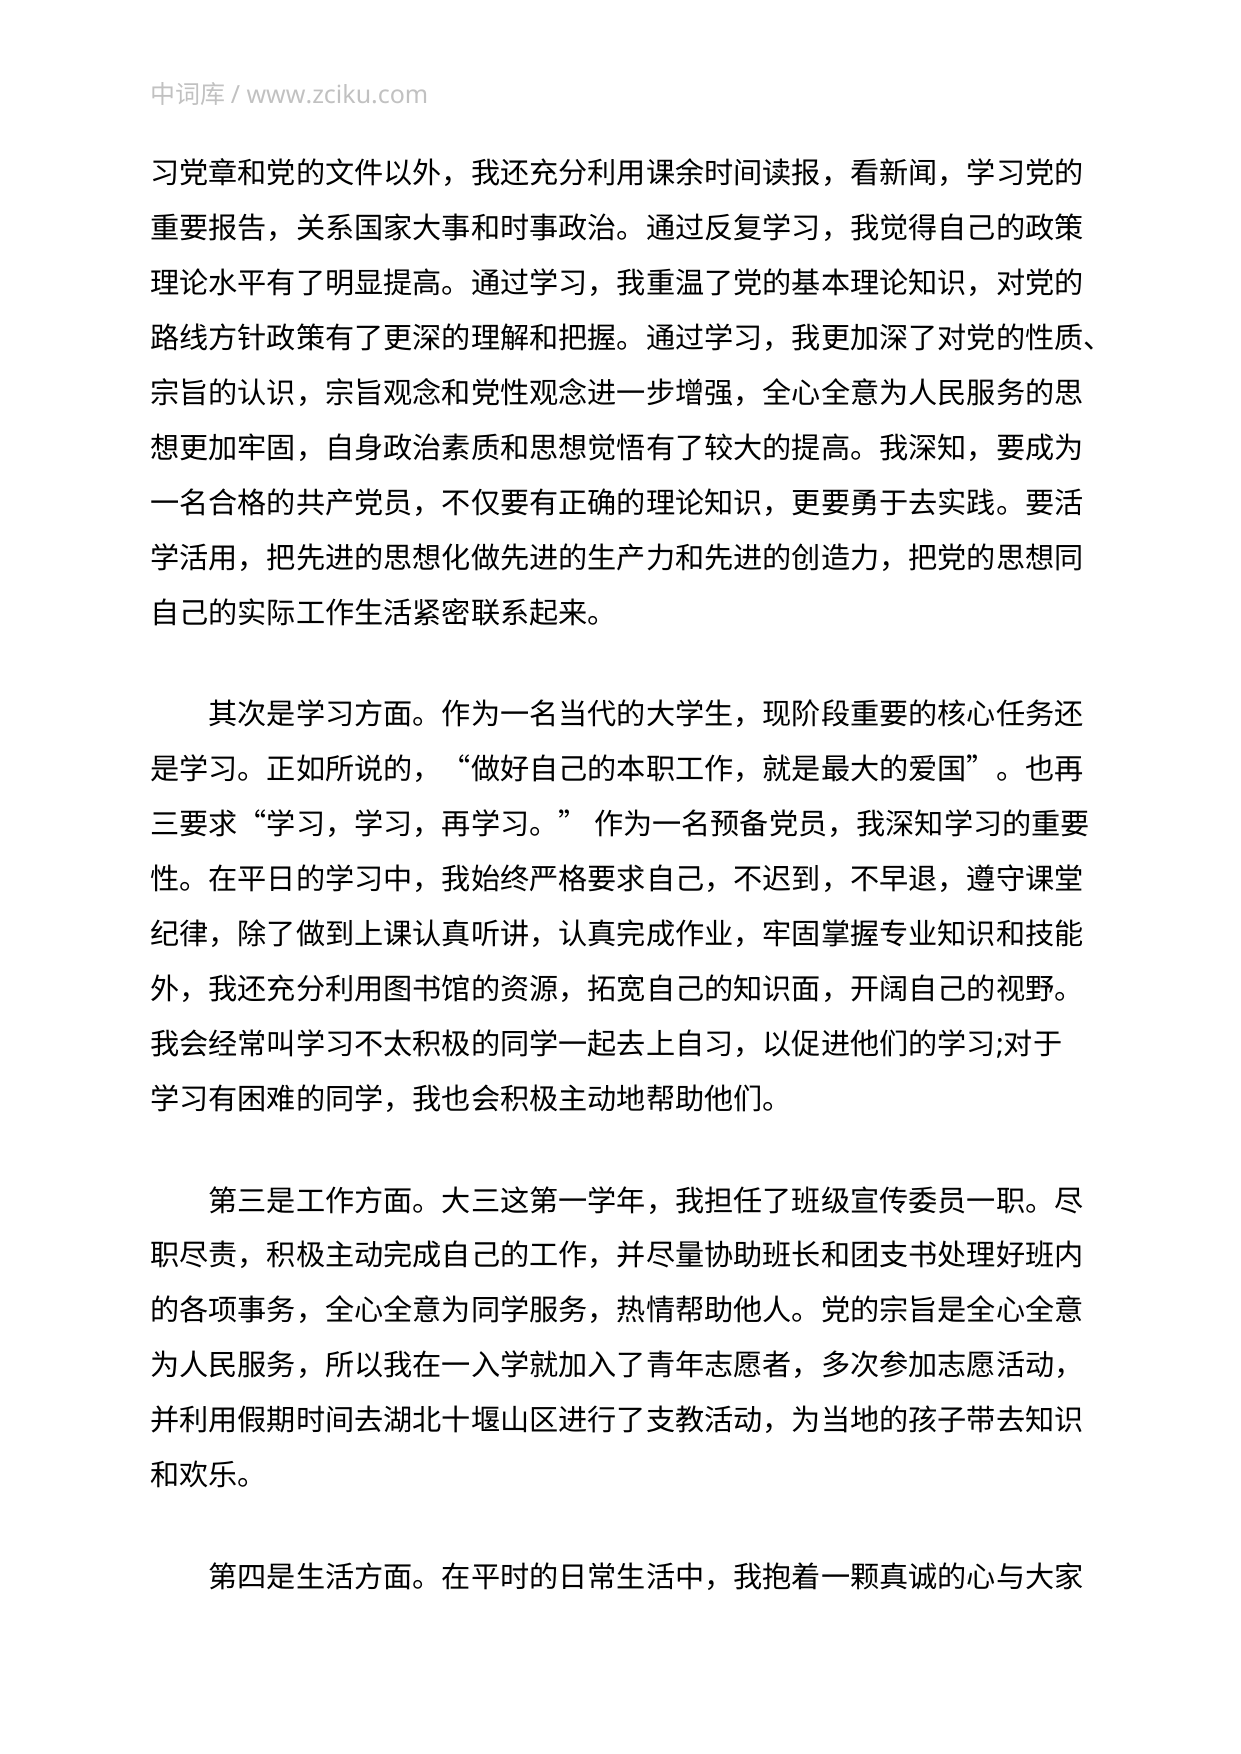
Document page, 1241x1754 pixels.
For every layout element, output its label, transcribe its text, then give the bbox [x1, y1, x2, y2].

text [150, 150, 1090, 631]
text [150, 1553, 1090, 1596]
text 其次是学习方面。作为一名当代的大学生，现阶段重要的核心任务还是学习。正如所说的，“做好自己的本职工作，就是最大的爱国”。也再三要求“学习，学习，再学习。” 作为一名预备党员，我深知学习的重要性。在平日的学习中，我始终严格要求自己，不迟到，不早退，遵守课堂纪律，除了做到上课认真听讲，认真完成作业，牢固掌握专业知识和技能外，我还充分利用图书馆的资源，拓宽自己的知识面，开阔自己的视野。我会经常叫学习不太积极的同学一起去上自习，以促进他们的学习;对于学习有困难的同学，我也会积极主动地帮助他们。 [150, 691, 1090, 1118]
text 第三是工作方面。大三这第一学年，我担任了班级宣传委员一职。尽职尽责，积极主动完成自己的工作，并尽量协助班长和团支书处理好班内的各项事务，全心全意为同学服务，热情帮助他人。党的宗旨是全心全意为人民服务，所以我在一入学就加入了青年志愿者，多次参加志愿活动，并利用假期时间去湖北十堰山区进行了支教活动，为当地的孩子带去知识和欢乐。 [150, 1177, 1090, 1494]
